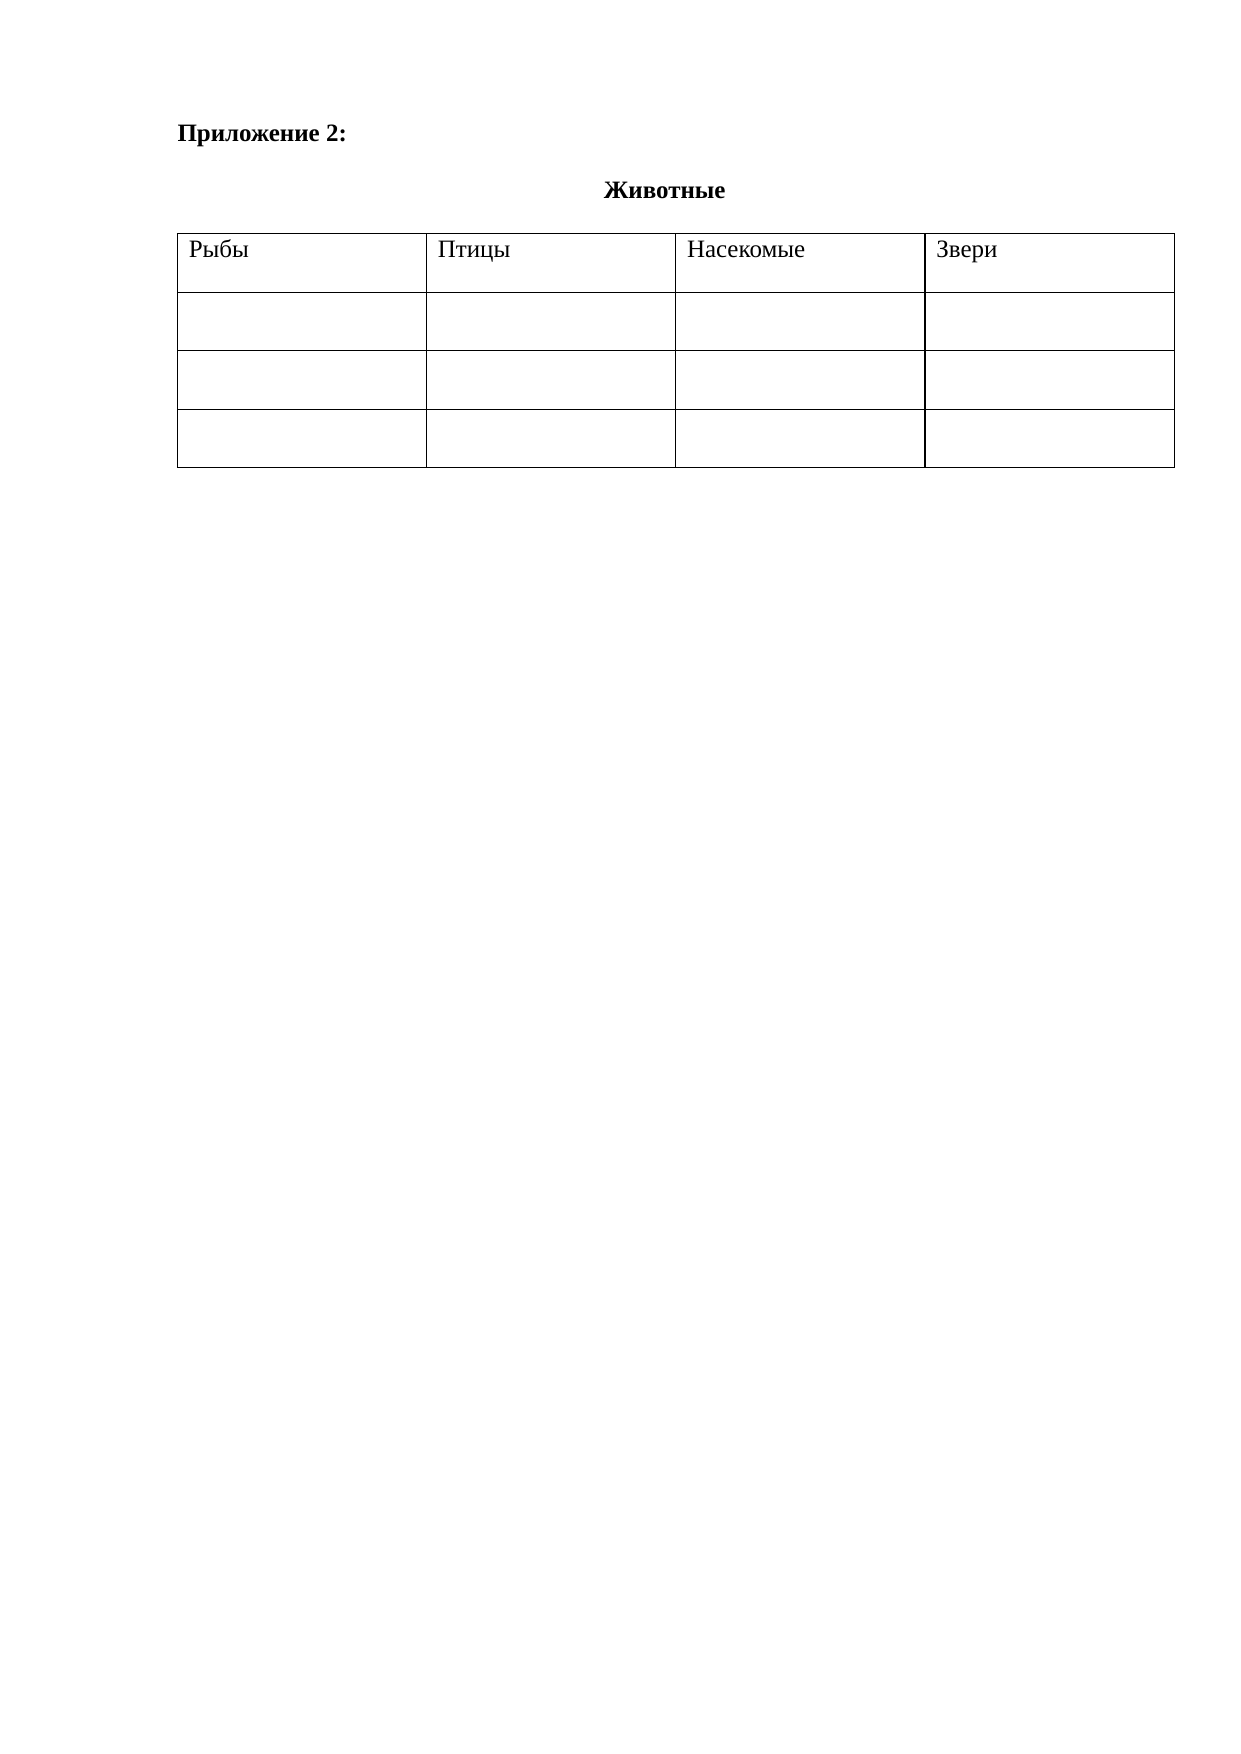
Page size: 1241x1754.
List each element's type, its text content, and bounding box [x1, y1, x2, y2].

table_cell [676, 293, 924, 350]
text Приложение 2: [177, 118, 1152, 147]
table_cell [926, 293, 1174, 350]
table_header Насекомые [676, 234, 924, 292]
table_cell [676, 351, 924, 409]
table_cell [676, 410, 924, 467]
table_cell [178, 410, 426, 467]
table_header Звери [926, 234, 1174, 292]
text Животные [177, 176, 1152, 204]
table_cell [427, 351, 675, 409]
table_cell [178, 293, 426, 350]
table_cell [178, 351, 426, 409]
table_cell [427, 410, 675, 467]
table_header Птицы [427, 234, 675, 292]
table_cell [926, 351, 1174, 409]
table_cell [926, 410, 1174, 467]
table_cell [427, 293, 675, 350]
table_header Рыбы [178, 234, 426, 292]
